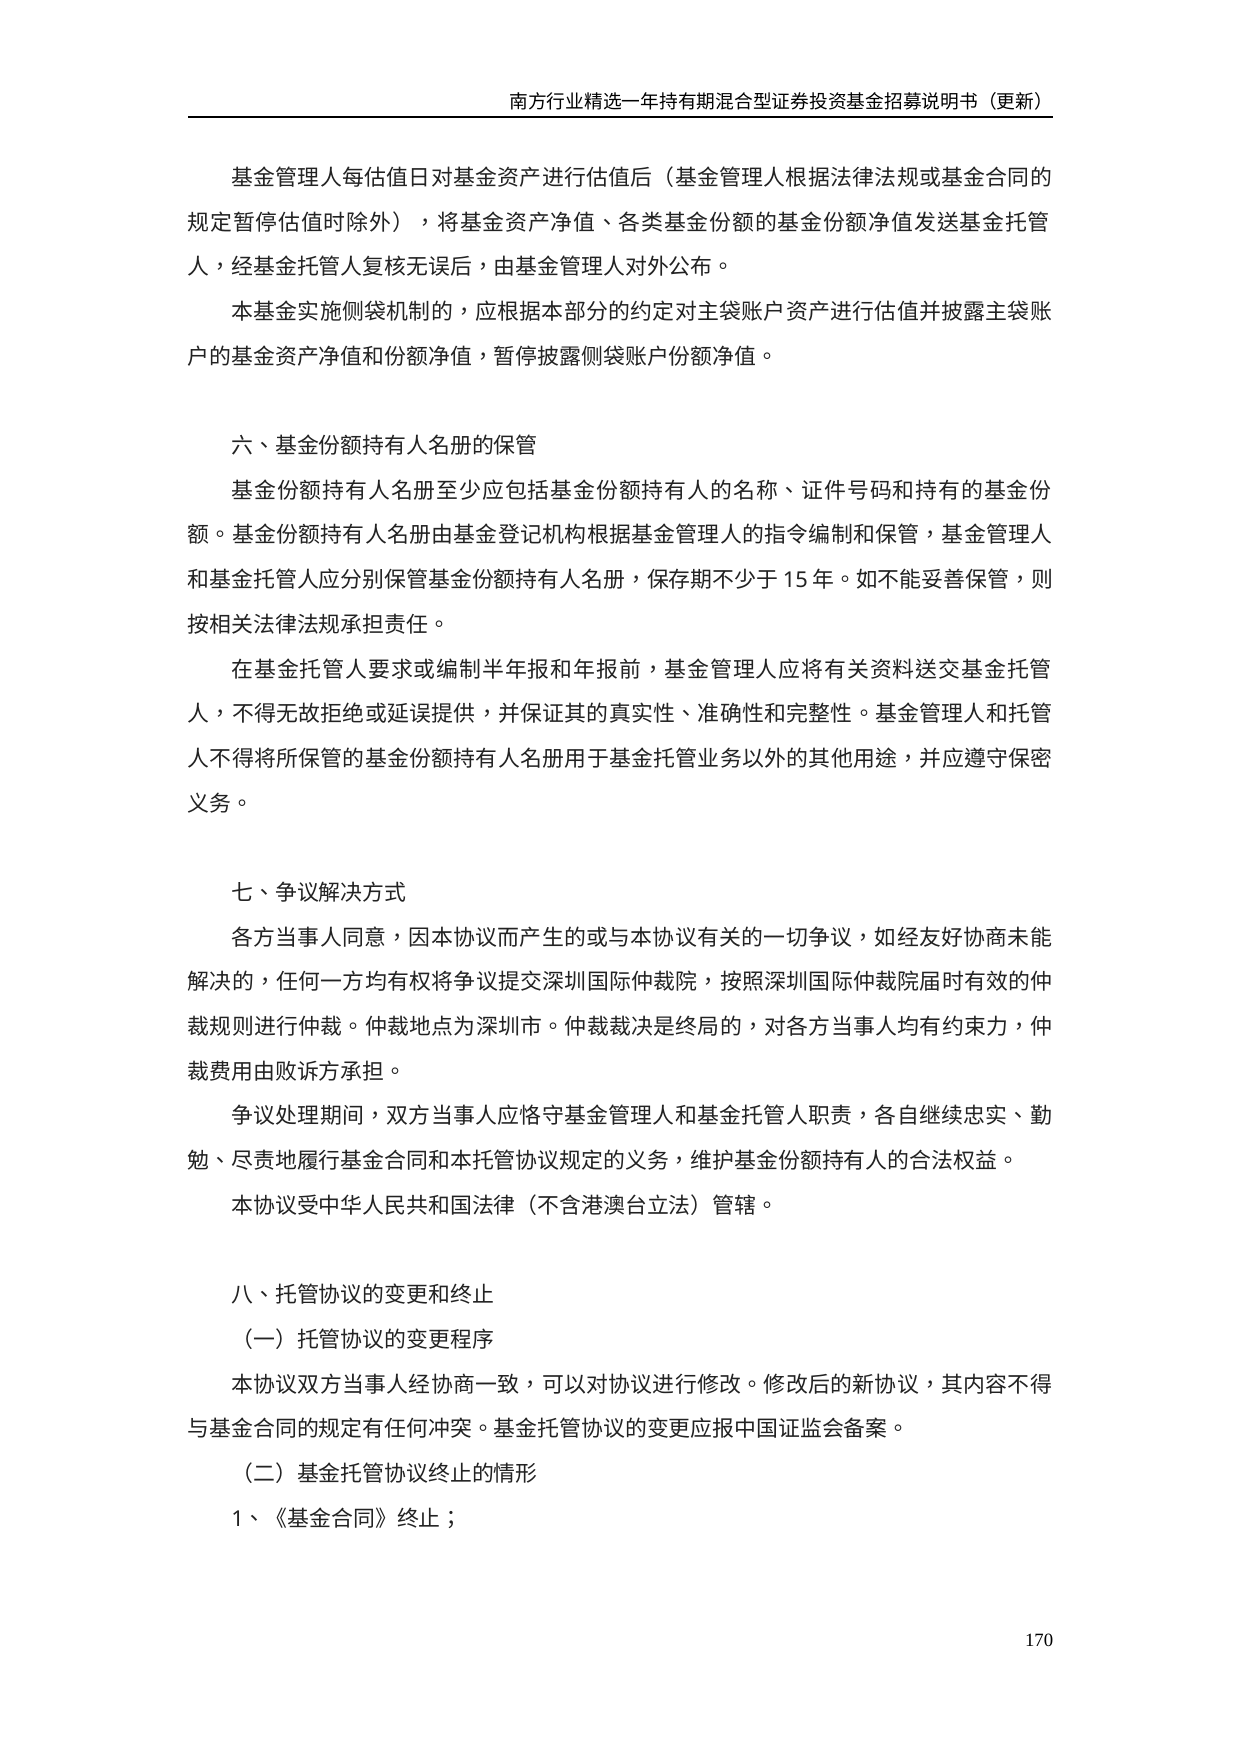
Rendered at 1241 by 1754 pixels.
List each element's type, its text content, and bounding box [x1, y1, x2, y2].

text 基金管理人每估值日对基金资产进行估值后（基金管理人根据法律法规或基金合同的规定暂停估值时除外），将基金资产净值、各类基金份额的基金份额净值发送基金托管人，经基金托管人复核无误后，由基金管理人对外公布。 [187, 162, 1053, 281]
text 在基金托管人要求或编制半年报和年报前，基金管理人应将有关资料送交基金托管人，不得无故拒绝或延误提供，并保证其的真实性、准确性和完整性。基金管理人和托管人不得将所保管的基金份额持有人名册用于基金托管业务以外的其他用途，并应遵守保密义务。 [187, 653, 1053, 817]
text 争议处理期间，双方当事人应恪守基金管理人和基金托管人职责，各自继续忠实、勤勉、尽责地履行基金合同和本托管协议规定的义务，维护基金份额持有人的合法权益。 [187, 1100, 1053, 1175]
text 1、《基金合同》终止； [187, 1503, 1053, 1532]
text 各方当事人同意，因本协议而产生的或与本协议有关的一切争议，如经友好协商未能解决的，任何一方均有权将争议提交深圳国际仲裁院，按照深圳国际仲裁院届时有效的仲裁规则进行仲裁。仲裁地点为深圳市。仲裁裁决是终局的，对各方当事人均有约束力，仲裁费用由败诉方承担。 [187, 922, 1053, 1086]
text 本基金实施侧袋机制的，应根据本部分的约定对主袋账户资产进行估值并披露主袋账户的基金资产净值和份额净值，暂停披露侧袋账户份额净值。 [187, 296, 1053, 371]
text 七、争议解决方式 [187, 877, 1053, 907]
text 基金份额持有人名册至少应包括基金份额持有人的名称、证件号码和持有的基金份额。基金份额持有人名册由基金登记机构根据基金管理人的指令编制和保管，基金管理人和基金托管人应分别保管基金份额持有人名册，保存期不少于15年。如不能妥善保管，则按相关法律法规承担责任。 [187, 475, 1053, 639]
text 本协议受中华人民共和国法律（不含港澳台立法）管辖。 [187, 1190, 1053, 1219]
text 本协议双方当事人经协商一致，可以对协议进行修改。修改后的新协议，其内容不得与基金合同的规定有任何冲突。基金托管协议的变更应报中国证监会备案。 [187, 1368, 1053, 1443]
text 六、基金份额持有人名册的保管 [187, 430, 1053, 460]
text （二）基金托管协议终止的情形 [187, 1458, 1053, 1488]
text 八、托管协议的变更和终止 [187, 1279, 1053, 1309]
text （一）托管协议的变更程序 [187, 1324, 1053, 1354]
